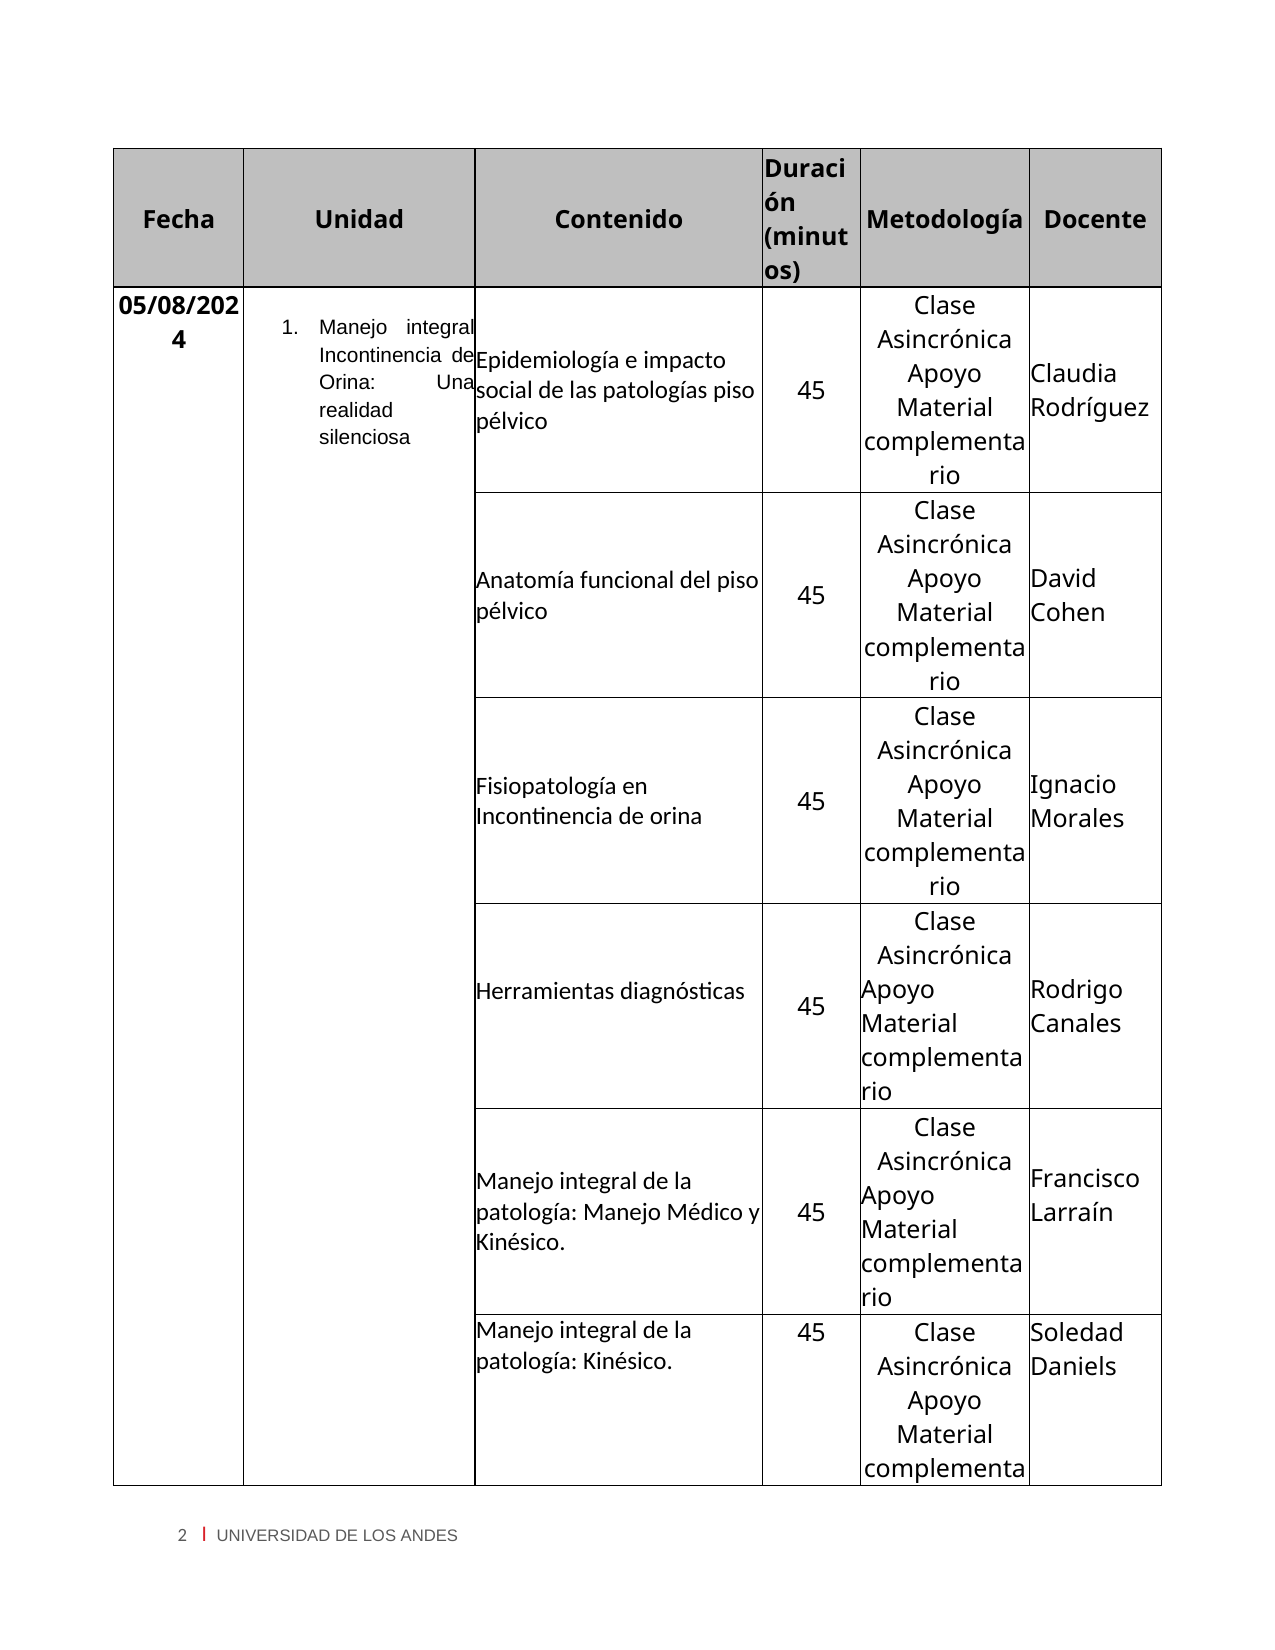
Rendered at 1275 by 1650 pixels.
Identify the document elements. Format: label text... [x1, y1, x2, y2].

table_cell 05/08/2024 [114, 288, 243, 1485]
table_cell 45 [763, 1109, 860, 1313]
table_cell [476, 1315, 762, 1485]
table_cell Claudia Rodríguez [1030, 288, 1161, 492]
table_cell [861, 1315, 1029, 1485]
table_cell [861, 1109, 1029, 1313]
table_cell 45 [763, 1315, 860, 1485]
table_cell Manejo integral de la patología: Manejo Médico y Kinésico. [476, 1109, 762, 1313]
table_header Metodología [861, 149, 1029, 286]
table_header Contenido [476, 149, 762, 286]
table_header Docente [1030, 149, 1161, 286]
table_cell Herramientas diagnósticas [476, 904, 762, 1108]
table_cell Rodrigo Canales [1030, 904, 1161, 1108]
table_cell Epidemiología e impacto social de las patologías piso pélvico [476, 288, 762, 492]
table_header Fecha [114, 149, 243, 286]
table_cell Manejo integral Incontinencia de Orina: Una realidad silenciosa [244, 288, 474, 1485]
table_cell Clase Asincrónica Apoyo Material complementario [861, 698, 1029, 903]
table_cell 45 [763, 698, 860, 903]
table_cell Ignacio Morales [1030, 698, 1161, 903]
table_cell 45 [763, 288, 860, 492]
table_cell Clase Asincrónica Apoyo Material complementario [861, 288, 1029, 492]
table_cell 45 [763, 493, 860, 697]
table_cell Soledad Daniels [1030, 1315, 1161, 1485]
table_cell 45 [763, 904, 860, 1108]
table_header Duración (minutos) [763, 149, 860, 286]
table_header Unidad [244, 149, 474, 286]
table_cell Clase Asincrónica Apoyo Material complementario [861, 904, 1029, 1108]
table_cell David Cohen [1030, 493, 1161, 697]
table_cell Francisco Larraín [1030, 1109, 1161, 1313]
table_cell Anatomía funcional del piso pélvico [476, 493, 762, 697]
table_cell Clase Asincrónica Apoyo Material complementario [861, 493, 1029, 697]
table_cell Fisiopatología en Incontinencia de orina [476, 698, 762, 903]
